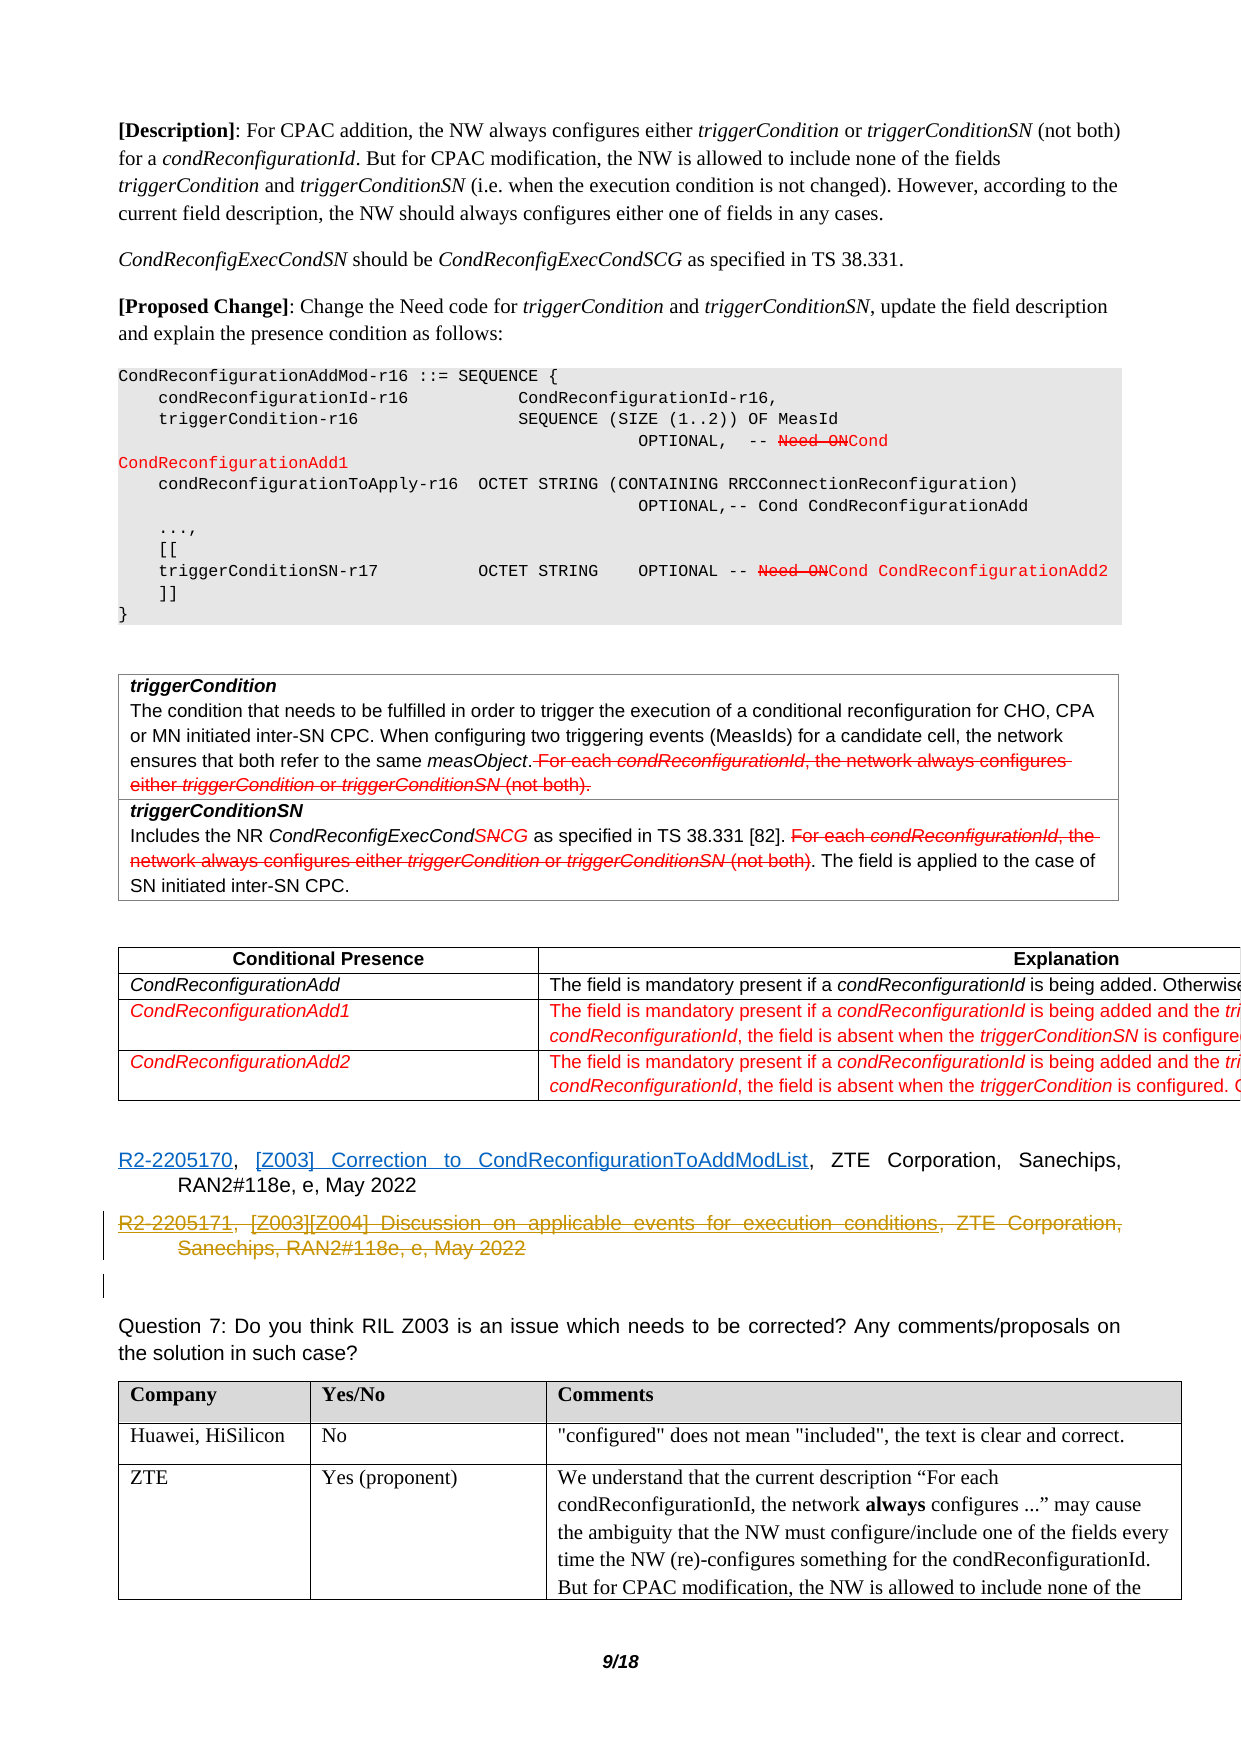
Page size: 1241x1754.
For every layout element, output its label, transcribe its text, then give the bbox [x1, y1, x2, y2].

text ]] [118, 584, 1122, 603]
table_cell triggerConditionSN Includes the NR CondReconfigExecCondSNCG as specified in TS 38.331 [82]. For each condReconfigurationId, the network always configures either triggerCondition or triggerConditionSN (not both). The field is applied to the case of SN initiated inter-SN CPC. [119, 800, 1118, 900]
list R2-2205170, [Z003] Correction to CondReconfigurationToAddModList, ZTE Corporation, Sanechips, RAN2#118e, e, May 2022 [118, 1147, 1122, 1197]
text OPTIONAL, -- Need ONCond CondReconfigurationAdd1 [118, 433, 1122, 473]
table_cell CondReconfigurationAdd2 [119, 1051, 538, 1100]
table_header Conditional Presence [119, 948, 538, 973]
table_header Comments [547, 1382, 1181, 1422]
table_cell The field is mandatory present if a condReconfigurationId is being added and the triggerCondition is absent. For each condReconfigurationId, the field is absent when the triggerCondition is configured. Otherwise it is optional, need ON. [539, 1051, 1240, 1100]
text CondReconfigurationAddMod-r16 ::= SEQUENCE { [118, 368, 1122, 386]
text OPTIONAL,-- Cond CondReconfigurationAdd [118, 498, 1122, 516]
table_cell CondReconfigurationAdd1 [119, 1000, 538, 1049]
table_cell No [311, 1424, 546, 1463]
table_header Explanation [539, 948, 1240, 973]
text [Description]: For CPAC addition, the NW always configures either triggerCondition or triggerConditionSN (not both) for a condReconfigurationId. But for CPAC modification, the NW is allowed to include none of the fields triggerCondition and triggerConditionSN (i.e. when the execution condition is not changed). However, according to the current field description, the NW should always configures either one of fields in any cases. [118, 118, 1122, 225]
table_cell The field is mandatory present if a condReconfigurationId is being added and the triggerConditionSN is absent. For each condReconfigurationId, the field is absent when the triggerConditionSN is configured. Otherwise it is optional, need ON. [539, 1000, 1240, 1049]
text condReconfigurationId-r16 CondReconfigurationId-r16, [118, 389, 1122, 408]
table_cell Huawei, HiSilicon [119, 1424, 310, 1463]
table_cell "configured" does not mean "included", the text is clear and correct. [547, 1424, 1181, 1463]
table_header triggerCondition The condition that needs to be fulfilled in order to trigger the execution of a conditional reconfiguration for CHO, CPA or MN initiated inter-SN CPC. When configuring two triggering events (MeasIds) for a candidate cell, the network ensures that both refer to the same measObject. For each condReconfigurationId, the network always configures either triggerCondition or triggerConditionSN (not both). [119, 675, 1118, 799]
text CondReconfigExecCondSN should be CondReconfigExecCondSCG as specified in TS 38.331. [118, 247, 1122, 271]
text triggerCondition-r16 SEQUENCE (SIZE (1..2)) OF MeasId [118, 411, 1122, 430]
text [[ [118, 541, 1122, 560]
text [Proposed Change]: Change the Need code for triggerCondition and triggerConditionSN, update the field description and explain the presence condition as follows: [118, 294, 1122, 345]
table_header Yes/No [311, 1382, 546, 1422]
table_cell The field is mandatory present if a condReconfigurationId is being added. Otherwise it is optional, need ON. [539, 974, 1240, 999]
text condReconfigurationToApply-r16 OCTET STRING (CONTAINING RRCConnectionReconfiguration) [118, 476, 1122, 495]
table_cell Yes (proponent) [311, 1465, 546, 1599]
table_cell CondReconfigurationAdd [119, 974, 538, 999]
table_cell ZTE [119, 1465, 310, 1599]
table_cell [547, 1465, 1181, 1599]
text } [118, 606, 1122, 625]
text ..., [118, 519, 1122, 538]
text triggerConditionSN-r17 OCTET STRING OPTIONAL -- Need ONCond CondReconfigurationAdd2 [118, 563, 1122, 581]
list Question 7: Do you think RIL Z003 is an issue which needs to be corrected? Any comments/proposals on the solution in such case? [118, 1314, 1122, 1365]
table_header Company [119, 1382, 310, 1422]
